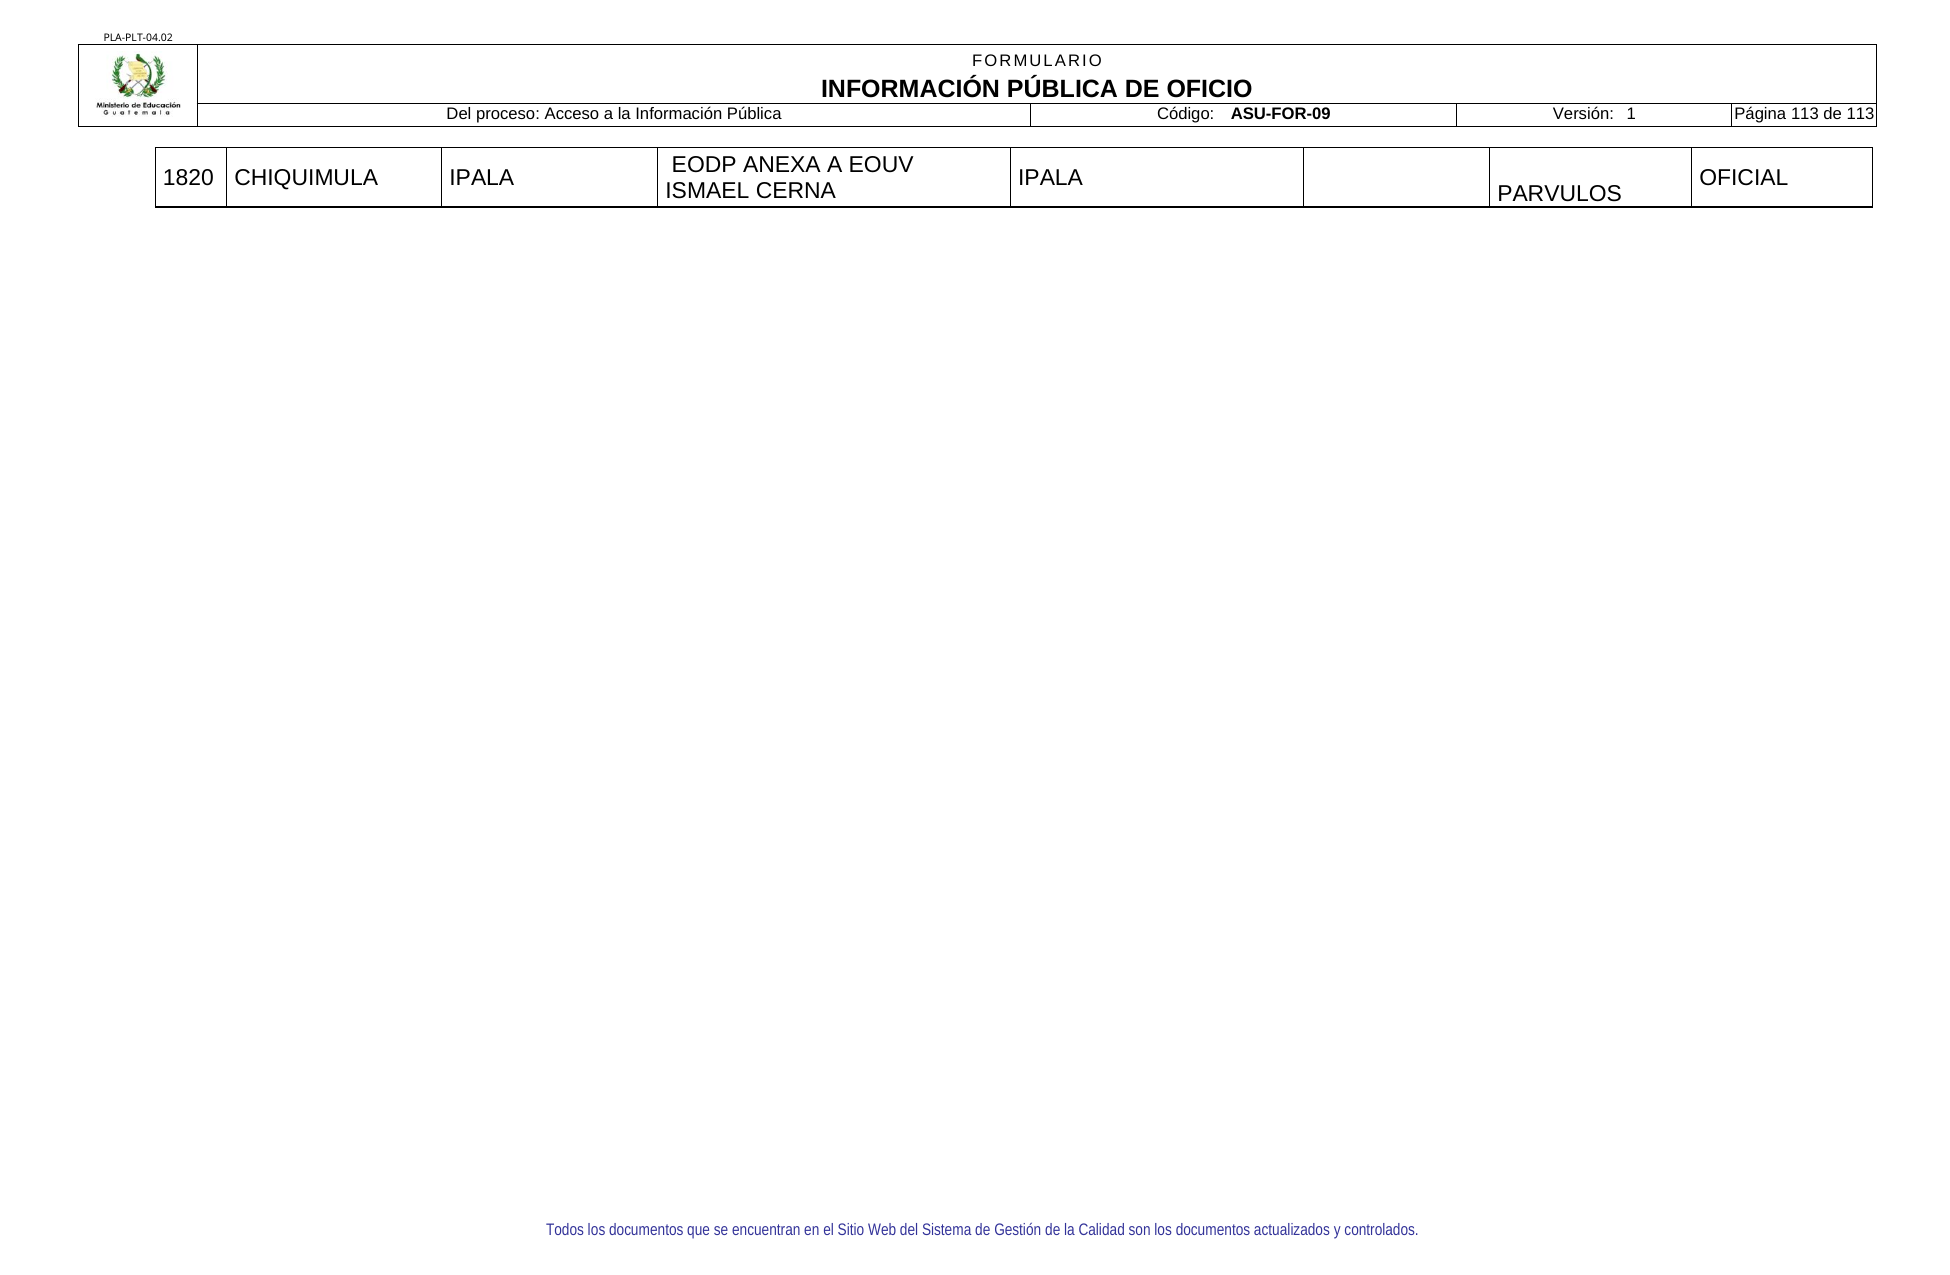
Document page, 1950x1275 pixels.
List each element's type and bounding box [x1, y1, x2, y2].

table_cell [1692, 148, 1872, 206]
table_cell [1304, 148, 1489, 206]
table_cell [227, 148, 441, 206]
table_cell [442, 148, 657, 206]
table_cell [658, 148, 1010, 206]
picture [95, 51, 181, 117]
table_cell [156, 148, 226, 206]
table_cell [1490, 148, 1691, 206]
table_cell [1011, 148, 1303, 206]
